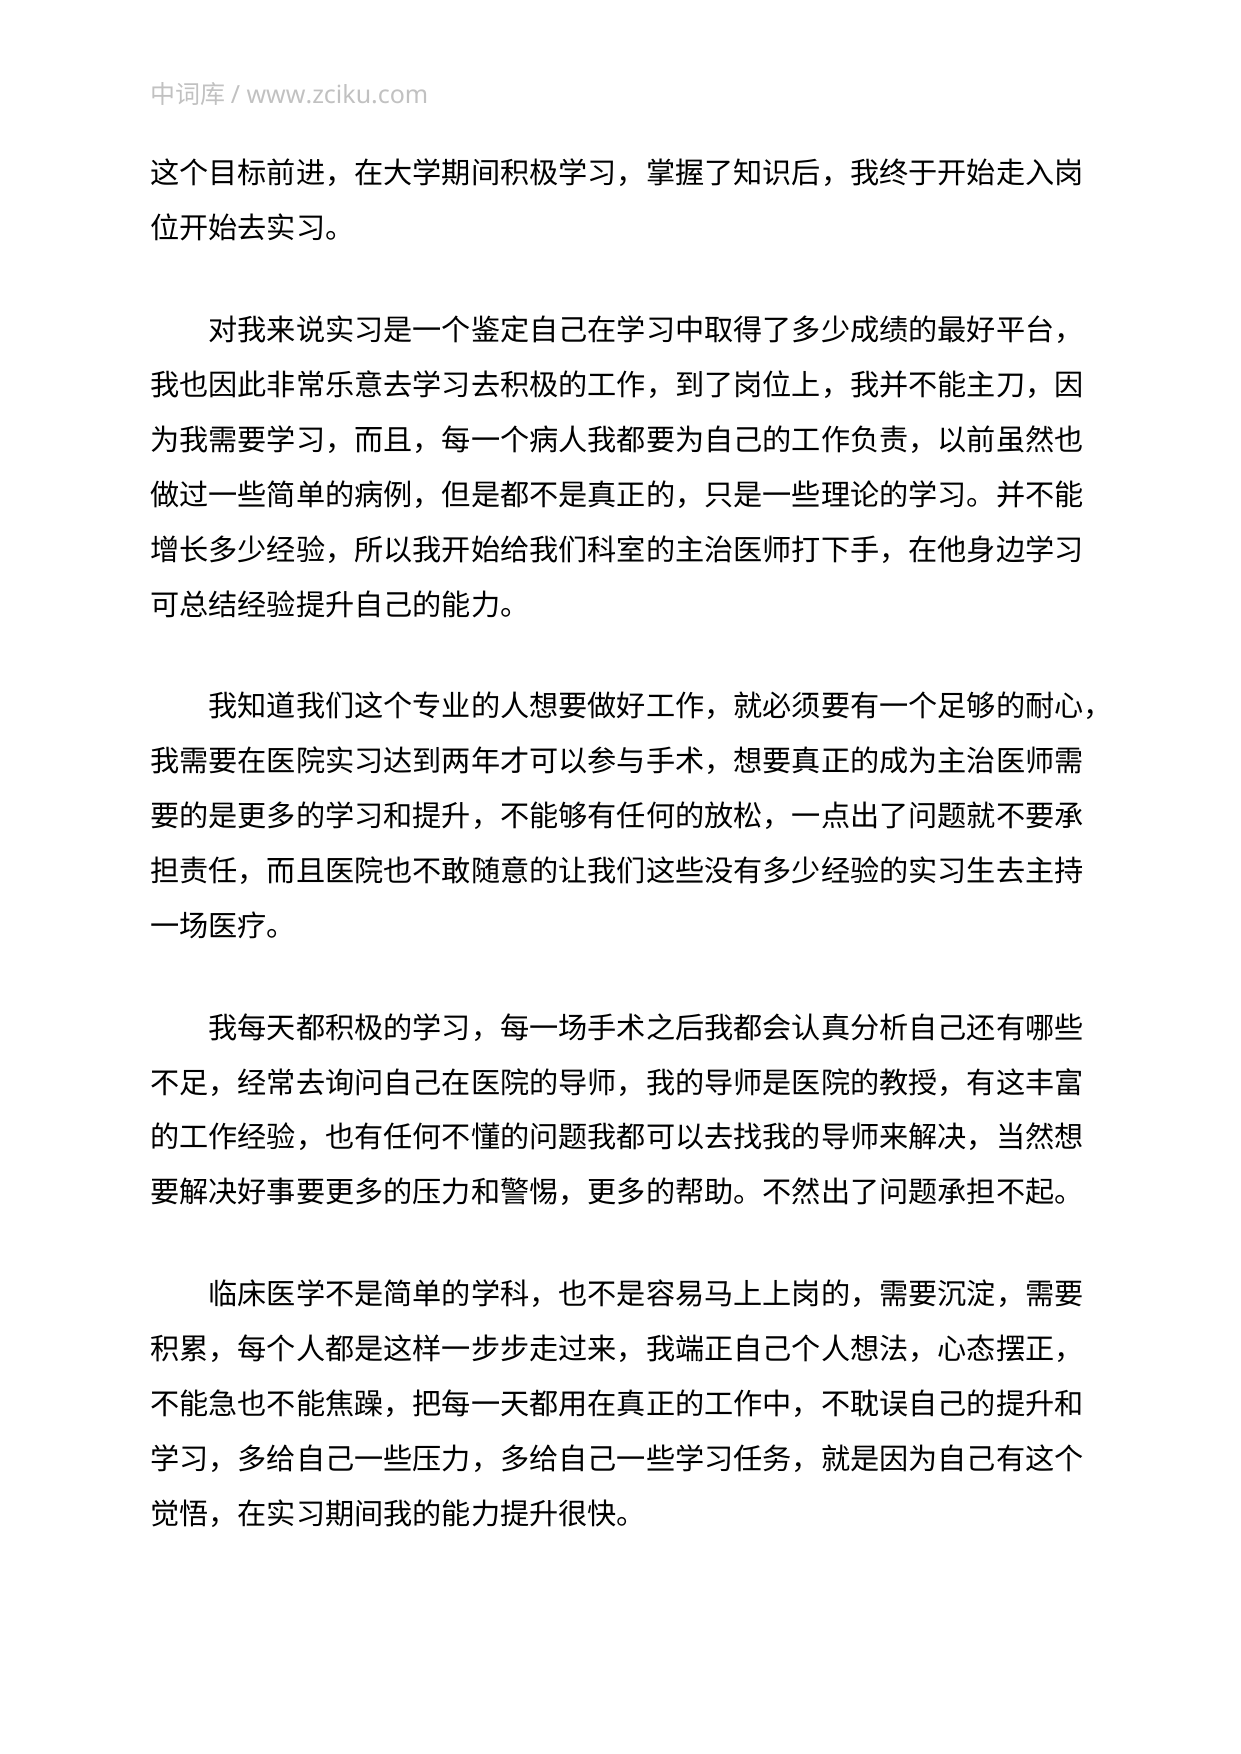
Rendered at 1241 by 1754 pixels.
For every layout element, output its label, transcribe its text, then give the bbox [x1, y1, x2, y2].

text 临床医学不是简单的学科，也不是容易马上上岗的，需要沉淀，需要积累，每个人都是这样一步步走过来，我端正自己个人想法，心态摆正，不能急也不能焦躁，把每一天都用在真正的工作中，不耽误自己的提升和学习，多给自己一些压力，多给自己一些学习任务，就是因为自己有这个觉悟，在实习期间我的能力提升很快。 [150, 1271, 1090, 1533]
text 我每天都积极的学习，每一场手术之后我都会认真分析自己还有哪些不足，经常去询问自己在医院的导师，我的导师是医院的教授，有这丰富的工作经验，也有任何不懂的问题我都可以去找我的导师来解决，当然想要解决好事要更多的压力和警惕，更多的帮助。不然出了问题承担不起。 [150, 1004, 1090, 1211]
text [150, 150, 1090, 247]
text 我知道我们这个专业的人想要做好工作，就必须要有一个足够的耐心，我需要在医院实习达到两年才可以参与手术，想要真正的成为主治医师需要的是更多的学习和提升，不能够有任何的放松，一点出了问题就不要承担责任，而且医院也不敢随意的让我们这些没有多少经验的实习生去主持一场医疗。 [150, 683, 1090, 945]
text 对我来说实习是一个鉴定自己在学习中取得了多少成绩的最好平台，我也因此非常乐意去学习去积极的工作，到了岗位上，我并不能主刀，因为我需要学习，而且，每一个病人我都要为自己的工作负责，以前虽然也做过一些简单的病例，但是都不是真正的，只是一些理论的学习。并不能增长多少经验，所以我开始给我们科室的主治医师打下手，在他身边学习可总结经验提升自己的能力。 [150, 307, 1090, 623]
